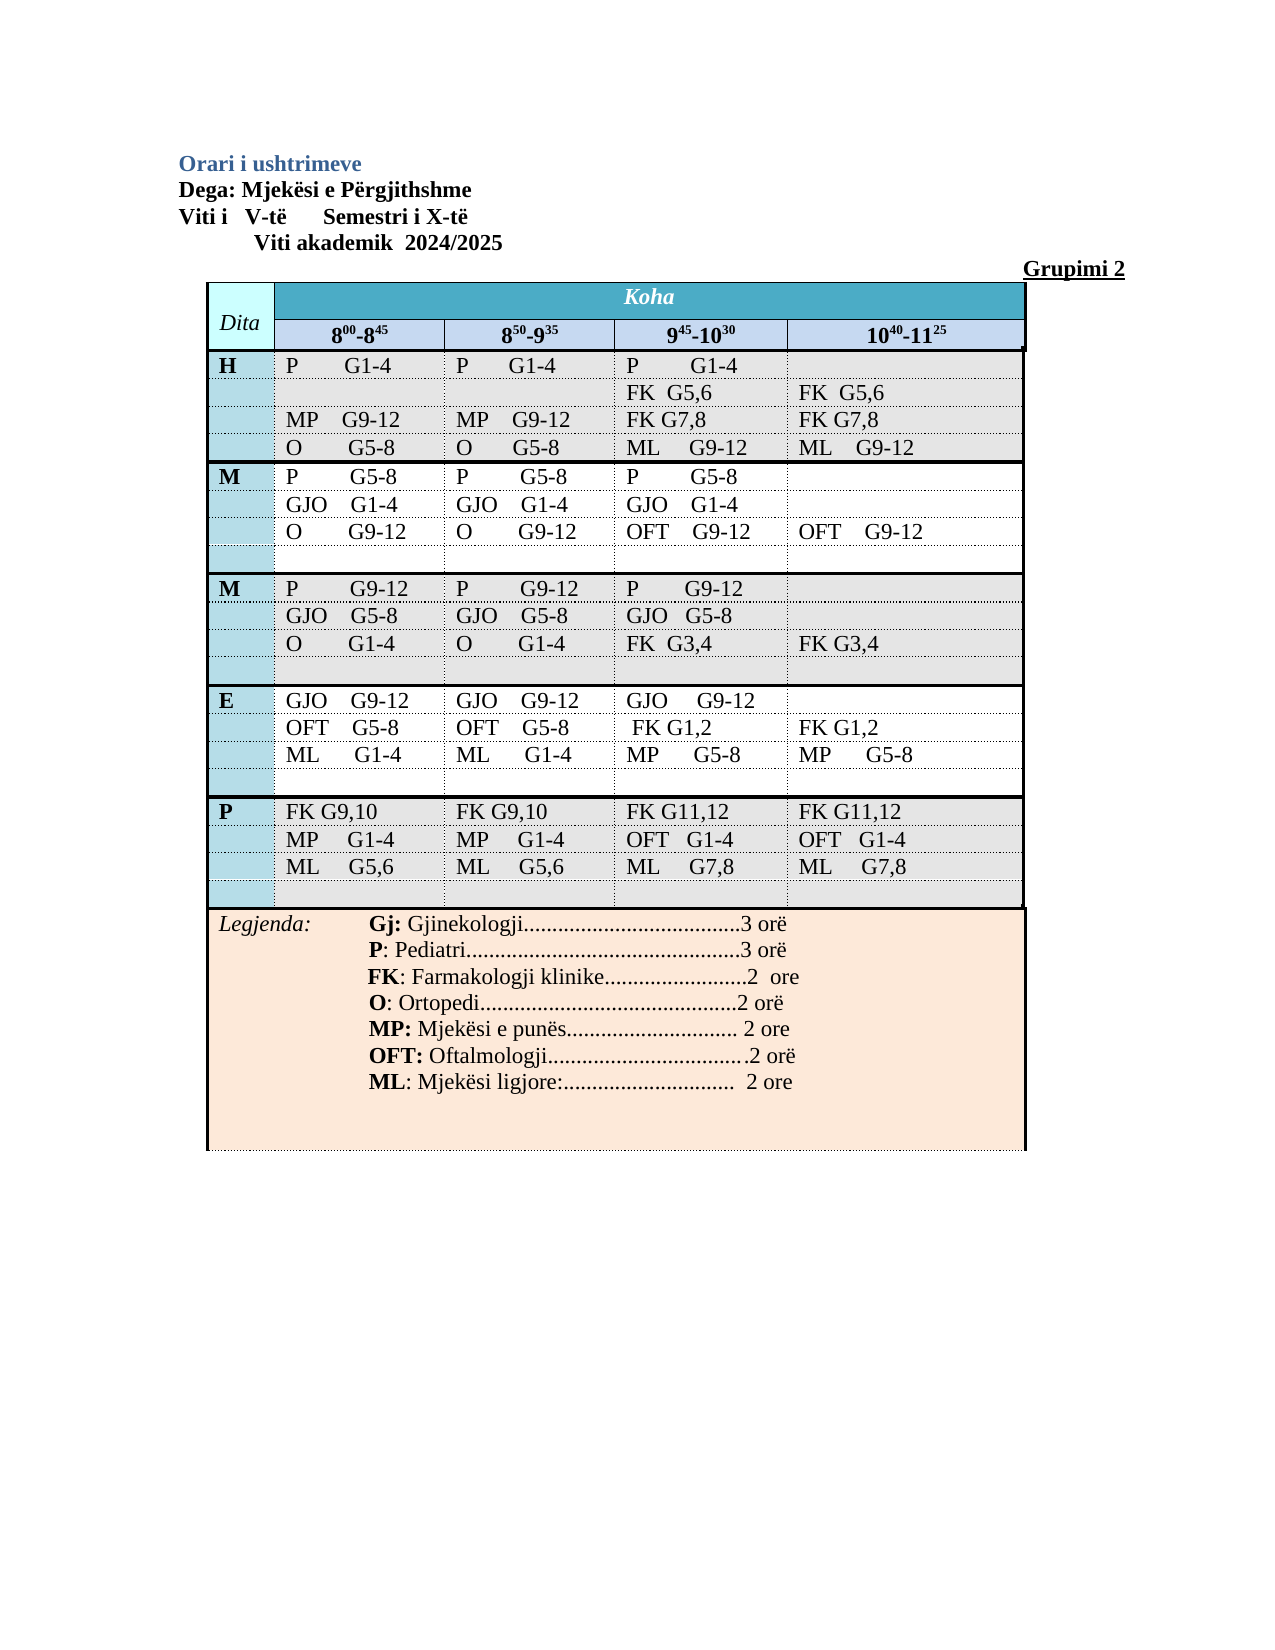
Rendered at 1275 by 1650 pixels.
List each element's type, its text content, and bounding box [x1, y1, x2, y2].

text Dega: Mjekësi e Përgjithshme [150, 176, 1125, 203]
table_cell [209, 406, 274, 433]
table_cell [274, 545, 444, 572]
table_cell [274, 378, 444, 406]
table_cell Legjenda: Gj: Gjinekologji......................................3 orë P: Pediatri................................................3 orë FK: Farmakologji klinike.........................2 ore O: Ortopedi.............................................2 orë MP: Mjekësi e punës.............................. 2 ore OFT: Oftalmologji.................................. .2 orë ML: Mjekësi ligjore:.............................. 2 ore [209, 910, 1024, 1150]
table_cell FK G11,12 [787, 799, 1022, 825]
table_cell [615, 880, 787, 907]
table_cell P G1-4 [615, 352, 787, 378]
table_cell [274, 768, 444, 795]
table_cell P G5-8 [615, 464, 787, 490]
table_cell [787, 656, 1022, 684]
table_cell [787, 768, 1022, 795]
table_cell ML G5,6 [445, 852, 615, 879]
table_cell FK G9,10 [445, 799, 615, 825]
table_cell M [209, 464, 274, 490]
table_cell [209, 517, 274, 544]
table_cell GJO G5-8 [615, 601, 787, 629]
table_cell FK G5,6 [615, 378, 787, 406]
table_cell FK G3,4 [615, 629, 787, 656]
table_header Koha [275, 283, 1024, 319]
table_cell [787, 352, 1022, 378]
table_cell O G9-12 [274, 517, 444, 544]
table_cell P G1-4 [274, 352, 444, 378]
table_cell O G1-4 [274, 629, 444, 656]
table_cell FK G9,10 [274, 799, 444, 825]
table_cell [209, 880, 274, 907]
table_cell 800-845 [275, 320, 444, 349]
text Orari i ushtrimeve [150, 150, 1125, 176]
table_cell [274, 880, 444, 907]
table_cell ML G5,6 [274, 852, 444, 879]
table_cell [787, 575, 1022, 601]
table_cell GJO G1-4 [274, 490, 444, 517]
table_cell P G9-12 [445, 575, 615, 601]
table_cell H [209, 352, 274, 378]
table_cell P G9-12 [274, 575, 444, 601]
table_cell GJO G9-12 [274, 687, 444, 713]
table_cell [209, 852, 274, 879]
table_cell [209, 433, 274, 460]
table_cell GJO G9-12 [445, 687, 615, 713]
table_cell [445, 656, 615, 684]
table_cell OFT G1-4 [787, 825, 1022, 852]
table_header Dita [209, 283, 274, 349]
table_cell P G9-12 [615, 575, 787, 601]
table_cell MP G5-8 [787, 741, 1022, 768]
table_cell O G1-4 [445, 629, 615, 656]
table_cell O G5-8 [274, 433, 444, 460]
table_cell ML G9-12 [615, 433, 787, 460]
table_cell P G1-4 [445, 352, 615, 378]
text Viti akademik 2024/2025 Grupimi 2 [150, 229, 1125, 282]
table_cell [787, 464, 1022, 490]
table_cell OFT G9-12 [615, 517, 787, 544]
table_cell OFT G5-8 [274, 713, 444, 741]
table_cell MP G5-8 [615, 741, 787, 768]
table_cell MP G9-12 [445, 406, 615, 433]
table_cell [615, 768, 787, 795]
table_cell [445, 768, 615, 795]
table_cell 850-935 [445, 320, 614, 349]
table_cell [615, 656, 787, 684]
table_cell [787, 601, 1022, 629]
table_cell [209, 741, 274, 768]
table_cell P G5-8 [445, 464, 615, 490]
table_cell [615, 545, 787, 572]
table_cell FK G3,4 [787, 629, 1022, 656]
table_cell M [209, 575, 274, 601]
table_cell GJO G1-4 [445, 490, 615, 517]
table_cell [445, 378, 615, 406]
table_cell OFT G9-12 [787, 517, 1022, 544]
table_cell [209, 768, 274, 795]
table_cell GJO G5-8 [274, 601, 444, 629]
table_cell [787, 687, 1022, 713]
text Viti i V-të Semestri i X-të [150, 203, 1125, 229]
table_cell GJO G1-4 [615, 490, 787, 517]
table_cell [209, 713, 274, 741]
table_cell 1040-1125 [788, 320, 1024, 349]
table_cell O G9-12 [445, 517, 615, 544]
table_cell ML G7,8 [787, 852, 1022, 879]
table_cell OFT G5-8 [445, 713, 615, 741]
table_cell 945-1030 [615, 320, 787, 349]
table_cell [209, 378, 274, 406]
table_cell FK G11,12 [615, 799, 787, 825]
table_cell FK G1,2 [615, 713, 787, 741]
table_cell ML G1-4 [445, 741, 615, 768]
table_cell MP G1-4 [445, 825, 615, 852]
table_cell [787, 545, 1022, 572]
table_cell MP G1-4 [274, 825, 444, 852]
table_cell FK G1,2 [787, 713, 1022, 741]
table_cell [209, 545, 274, 572]
table_cell E [209, 687, 274, 713]
table_cell [787, 490, 1022, 517]
table_cell [209, 656, 274, 684]
table_cell FK G7,8 [787, 406, 1022, 433]
table_cell P [209, 799, 274, 825]
table_cell FK G5,6 [787, 378, 1022, 406]
table_cell GJO G9-12 [615, 687, 787, 713]
table_cell ML G9-12 [787, 433, 1022, 460]
table_cell [209, 490, 274, 517]
table_cell ML G7,8 [615, 852, 787, 879]
table_cell GJO G5-8 [445, 601, 615, 629]
table_cell [445, 880, 615, 907]
table_cell [209, 825, 274, 852]
table_cell MP G9-12 [274, 406, 444, 433]
table_cell OFT G1-4 [615, 825, 787, 852]
table_cell [209, 629, 274, 656]
table_cell [445, 545, 615, 572]
table_cell ML G1-4 [274, 741, 444, 768]
table_cell FK G7,8 [615, 406, 787, 433]
table_cell [209, 601, 274, 629]
table_cell [274, 656, 444, 684]
table_cell P G5-8 [274, 464, 444, 490]
table_cell [787, 880, 1022, 907]
table_cell O G5-8 [445, 433, 615, 460]
